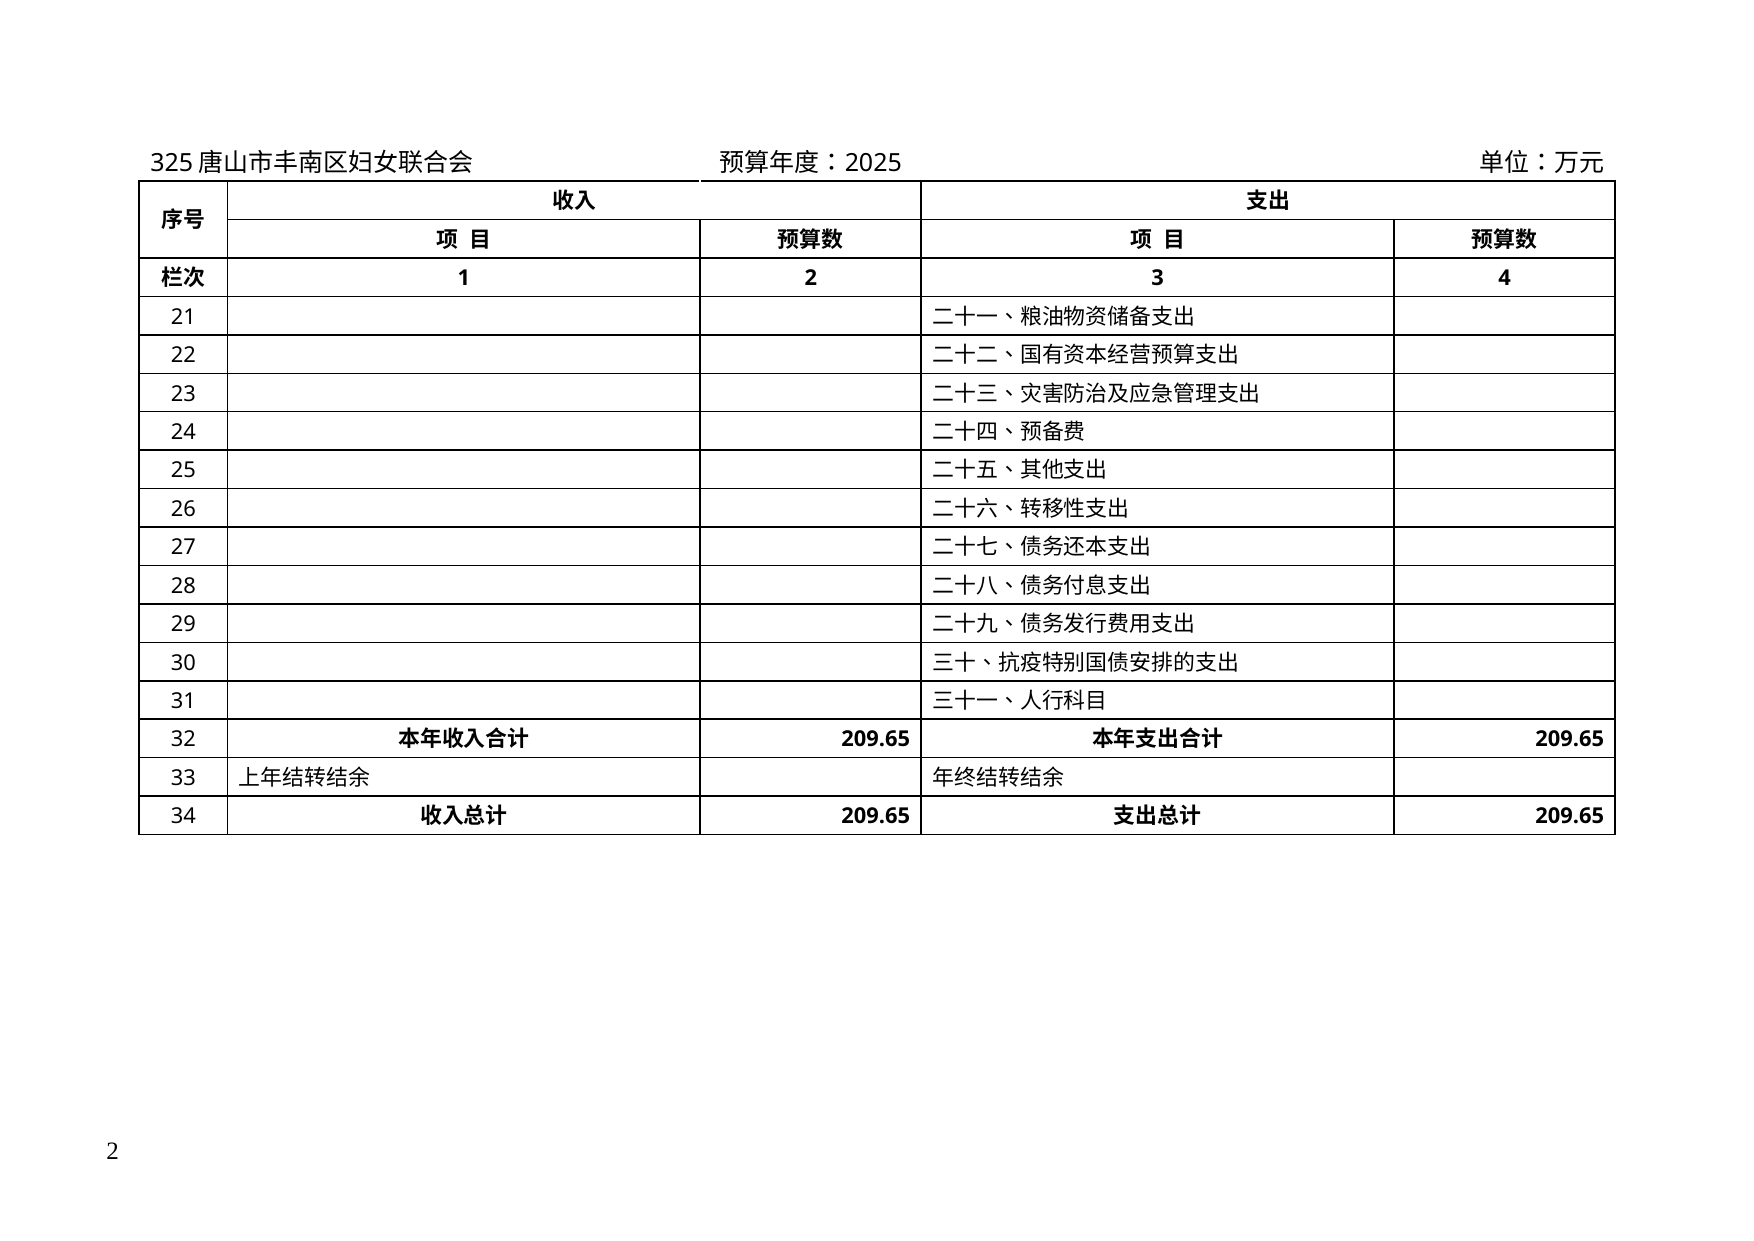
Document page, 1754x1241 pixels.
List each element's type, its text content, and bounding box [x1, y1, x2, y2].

table_cell 209.65 [701, 797, 920, 834]
table_cell 二十三、灾害防治及应急管理支出 [922, 374, 1393, 411]
table_cell [228, 412, 699, 449]
table_cell 30 [140, 643, 227, 680]
table_cell 收入 [228, 182, 920, 219]
table_cell [228, 643, 699, 680]
table_cell [701, 412, 920, 449]
table_cell [228, 297, 699, 334]
table_cell [228, 682, 699, 718]
table_cell 二十二、国有资本经营预算支出 [922, 336, 1393, 372]
table_cell [1395, 643, 1614, 680]
table_cell 支出总计 [922, 797, 1393, 834]
table_header 单位：万元 [922, 143, 1614, 180]
table_cell 23 [140, 374, 227, 411]
table_cell 209.65 [701, 720, 920, 757]
table_cell 二十七、债务还本支出 [922, 528, 1393, 564]
table_cell [1395, 682, 1614, 718]
table_cell 2 [701, 259, 920, 296]
table_cell 本年支出合计 [922, 720, 1393, 757]
table_header 预算年度：2025 [701, 143, 920, 180]
table_cell [228, 605, 699, 641]
table_cell 支出 [922, 182, 1614, 219]
table_cell 32 [140, 720, 227, 757]
table_cell [228, 489, 699, 526]
table_cell 4 [1395, 259, 1614, 296]
table_cell [701, 528, 920, 564]
table_cell 上年结转结余 [228, 758, 699, 795]
table_cell 34 [140, 797, 227, 834]
table_cell [228, 566, 699, 603]
table_cell [701, 682, 920, 718]
table_cell [1395, 566, 1614, 603]
table_cell 21 [140, 297, 227, 334]
table_cell 二十八、债务付息支出 [922, 566, 1393, 603]
table_cell 25 [140, 451, 227, 488]
table_cell 年终结转结余 [922, 758, 1393, 795]
table_cell 27 [140, 528, 227, 564]
table_cell [1395, 528, 1614, 564]
table_cell 209.65 [1395, 797, 1614, 834]
table_cell [1395, 605, 1614, 641]
table_cell 33 [140, 758, 227, 795]
table_cell [228, 374, 699, 411]
table_cell 209.65 [1395, 720, 1614, 757]
table_cell 本年收入合计 [228, 720, 699, 757]
table_cell 三十、抗疫特别国债安排的支出 [922, 643, 1393, 680]
table_cell [701, 758, 920, 795]
table_cell [228, 451, 699, 488]
table_cell 26 [140, 489, 227, 526]
table_cell [701, 643, 920, 680]
table_cell 二十九、债务发行费用支出 [922, 605, 1393, 641]
table_cell [228, 336, 699, 372]
table_cell 预算数 [701, 220, 920, 257]
table_cell [1395, 336, 1614, 372]
table_cell 二十六、转移性支出 [922, 489, 1393, 526]
table_cell 栏次 [140, 259, 227, 296]
table_cell [701, 566, 920, 603]
table_cell 28 [140, 566, 227, 603]
table_cell 31 [140, 682, 227, 718]
table_cell 29 [140, 605, 227, 641]
table_cell 三十一、人行科目 [922, 682, 1393, 718]
table_cell [1395, 451, 1614, 488]
table_cell 预算数 [1395, 220, 1614, 257]
table_cell [1395, 297, 1614, 334]
table_cell 24 [140, 412, 227, 449]
table_cell 22 [140, 336, 227, 372]
table_cell [701, 605, 920, 641]
table_cell 收入总计 [228, 797, 699, 834]
table_cell 项 目 [228, 220, 699, 257]
table_cell [701, 489, 920, 526]
table_cell 二十一、粮油物资储备支出 [922, 297, 1393, 334]
table_cell [701, 297, 920, 334]
table_cell [228, 528, 699, 564]
table_cell 3 [922, 259, 1393, 296]
table_header 325唐山市丰南区妇女联合会 [140, 143, 699, 180]
table_cell 1 [228, 259, 699, 296]
table_cell 二十五、其他支出 [922, 451, 1393, 488]
table_cell [1395, 412, 1614, 449]
table_cell [1395, 758, 1614, 795]
table_cell [1395, 374, 1614, 411]
table_cell 项 目 [922, 220, 1393, 257]
table_cell [701, 336, 920, 372]
table_cell 二十四、预备费 [922, 412, 1393, 449]
table_cell [1395, 489, 1614, 526]
table_cell [701, 451, 920, 488]
table_cell [701, 374, 920, 411]
table_cell 序号 [140, 182, 227, 257]
